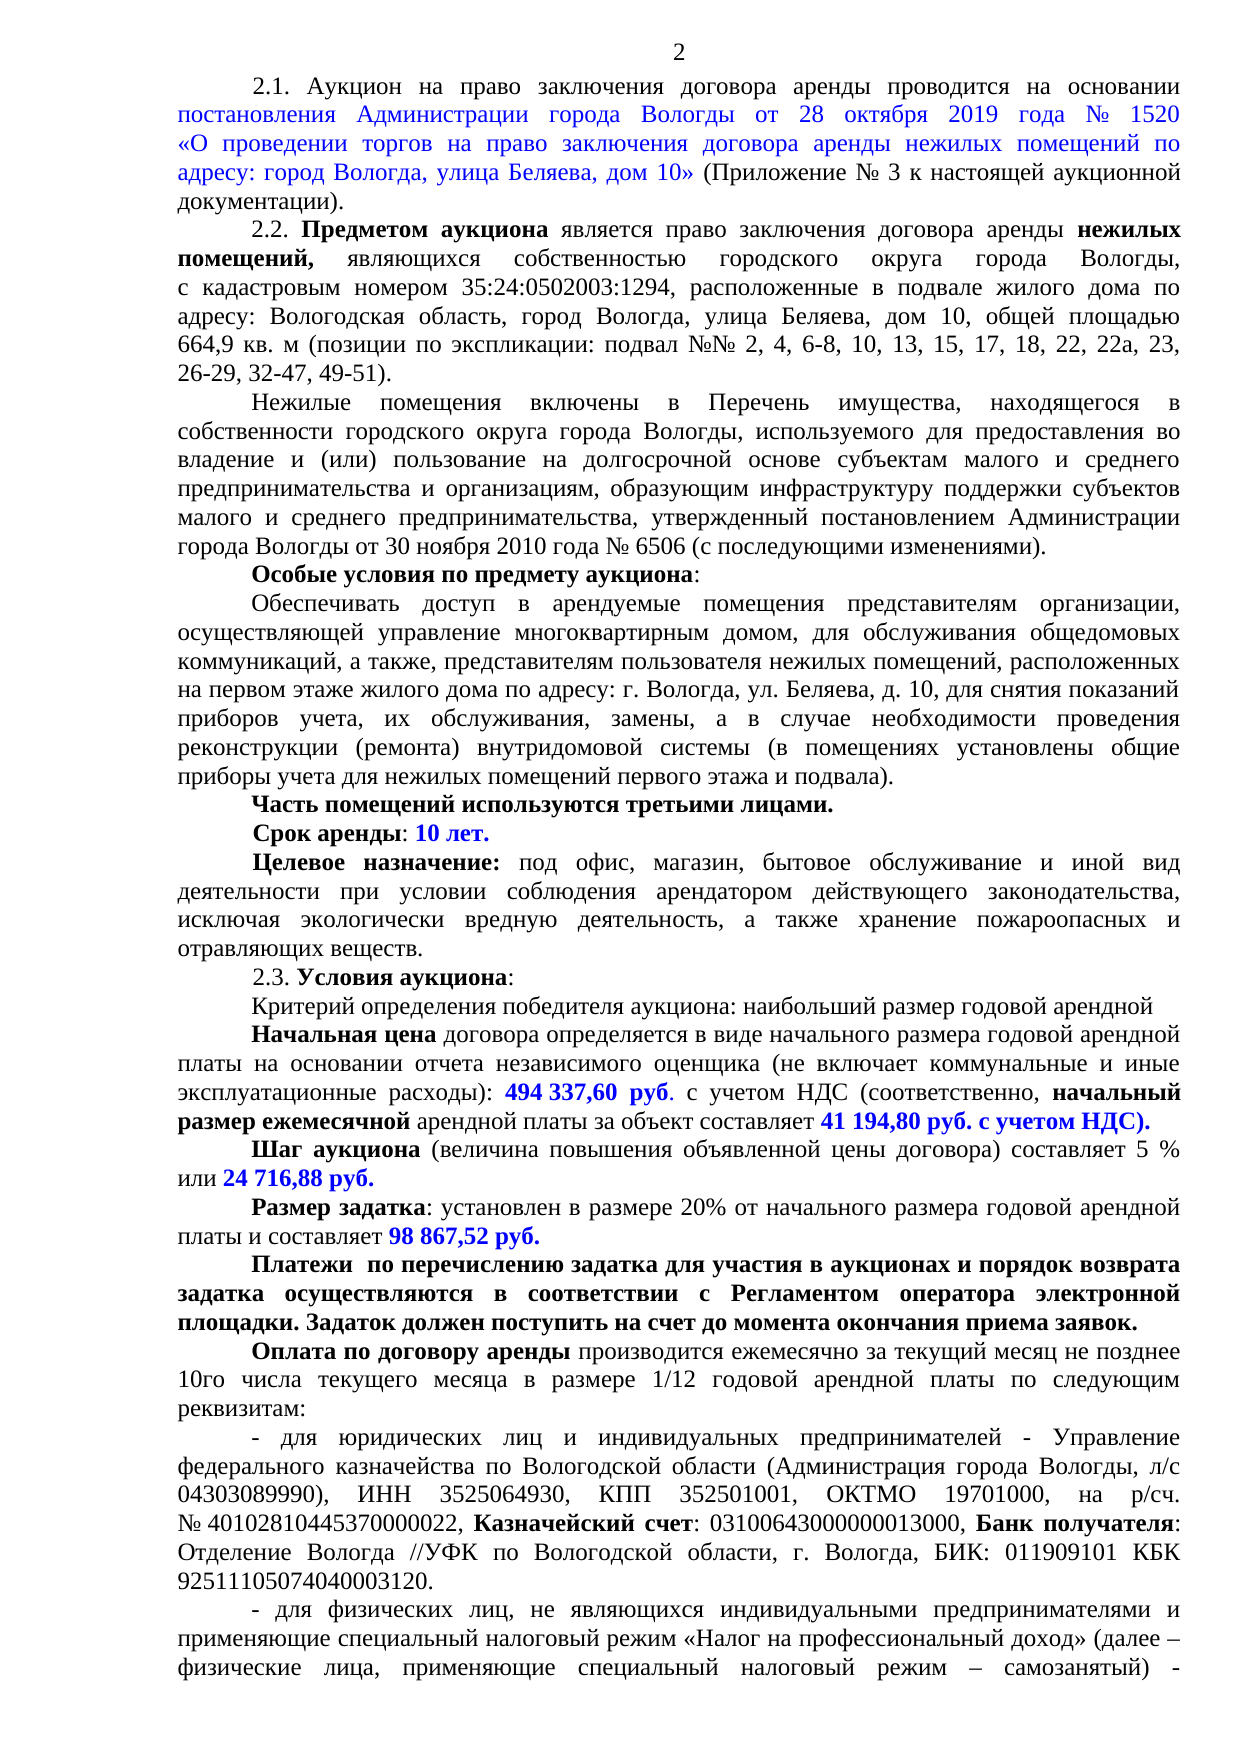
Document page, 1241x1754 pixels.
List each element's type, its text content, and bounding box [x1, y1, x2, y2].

text Часть помещений используются третьими лицами. [177, 789, 1181, 818]
text Срок аренды: 10 лет. [177, 818, 1181, 847]
text - для юридических лиц и индивидуальных предпринимателей - Управление федерального казначейства по Вологодской области (Администрация города Вологды, л/с 04303089990), ИНН 3525064930, КПП 352501001, ОКТМО 19701000, на р/сч. № 40102810445370000022, Казначейский счет: 03100643000000013000, Банк получателя: Отделение Вологда //УФК по Вологодской области, г. Вологда, БИК: 011909101 КБК 92511105074040003120. [177, 1422, 1181, 1594]
text Шаг аукциона (величина повышения объявленной цены договора) составляет 5 % или 24 716,88 руб. [177, 1134, 1181, 1192]
text Критерий определения победителя аукциона: наибольший размер годовой арендной [177, 991, 1181, 1019]
text 2.2. Предметом аукциона является право заключения договора аренды нежилых помещений, являющихся собственностью городского округа города Вологды, с кадастровым номером 35:24:0502003:1294, расположенные в подвале жилого дома по адресу: Вологодская область, город Вологда, улица Беляева, дом 10, общей площадью 664,9 кв. м (позиции по экспликации: подвал №№ 2, 4, 6-8, 10, 13, 15, 17, 18, 22, 22а, 23, 26-29, 32-47, 49-51). [177, 214, 1181, 387]
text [177, 1594, 1181, 1681]
text 2.3. Условия аукциона: [177, 962, 1181, 991]
text Оплата по договору аренды производится ежемесячно за текущий месяц не позднее 10го числа текущего месяца в размере 1/12 годовой арендной платы по следующим реквизитам: [177, 1336, 1181, 1422]
text 2.1. Аукцион на право заключения договора аренды проводится на основании постановления Администрации города Вологды от 28 октября 2019 года № 1520 «О проведении торгов на право заключения договора аренды нежилых помещений по адресу: город Вологда, улица Беляева, дом 10» (Приложение № 3 к настоящей аукционной документации). [177, 71, 1181, 214]
text Целевое назначение: под офис, магазин, бытовое обслуживание и иной вид деятельности при условии соблюдения арендатором действующего законодательства, исключая экологически вредную деятельность, а также хранение пожароопасных и отравляющих веществ. [177, 847, 1181, 962]
text Особые условия по предмету аукциона: [177, 559, 1181, 588]
text Размер задатка: установлен в размере 20% от начального размера годовой арендной платы и составляет 98 867,52 руб. [177, 1192, 1181, 1249]
text Платежи по перечислению задатка для участия в аукционах и порядок возврата задатка осуществляются в соответствии с Регламентом оператора электронной площадки. Задаток должен поступить на счет до момента окончания приема заявок. [177, 1249, 1181, 1336]
text Нежилые помещения включены в Перечень имущества, находящегося в собственности городского округа города Вологды, используемого для предоставления во владение и (или) пользование на долгосрочной основе субъектам малого и среднего предпринимательства и организациям, образующим инфраструктуру поддержки субъектов малого и среднего предпринимательства, утвержденный постановлением Администрации города Вологды от 30 ноября 2010 года № 6506 (с последующими изменениями). [177, 387, 1181, 559]
text Начальная цена договора определяется в виде начального размера годовой арендной платы на основании отчета независимого оценщика (не включает коммунальные и иные эксплуатационные расходы): 494 337,60 руб. с учетом НДС (соответственно, начальный размер ежемесячной арендной платы за объект составляет 41 194,80 руб. с учетом НДС). [177, 1019, 1181, 1134]
text Обеспечивать доступ в арендуемые помещения представителям организации, осуществляющей управление многоквартирным домом, для обслуживания общедомовых коммуникаций, а также, представителям пользователя нежилых помещений, расположенных на первом этаже жилого дома по адресу: г. Вологда, ул. Беляева, д. 10, для снятия показаний приборов учета, их обслуживания, замены, а в случае необходимости проведения реконструкции (ремонта) внутридомовой системы (в помещениях установлены общие приборы учета для нежилых помещений первого этажа и подвала). [177, 588, 1181, 789]
